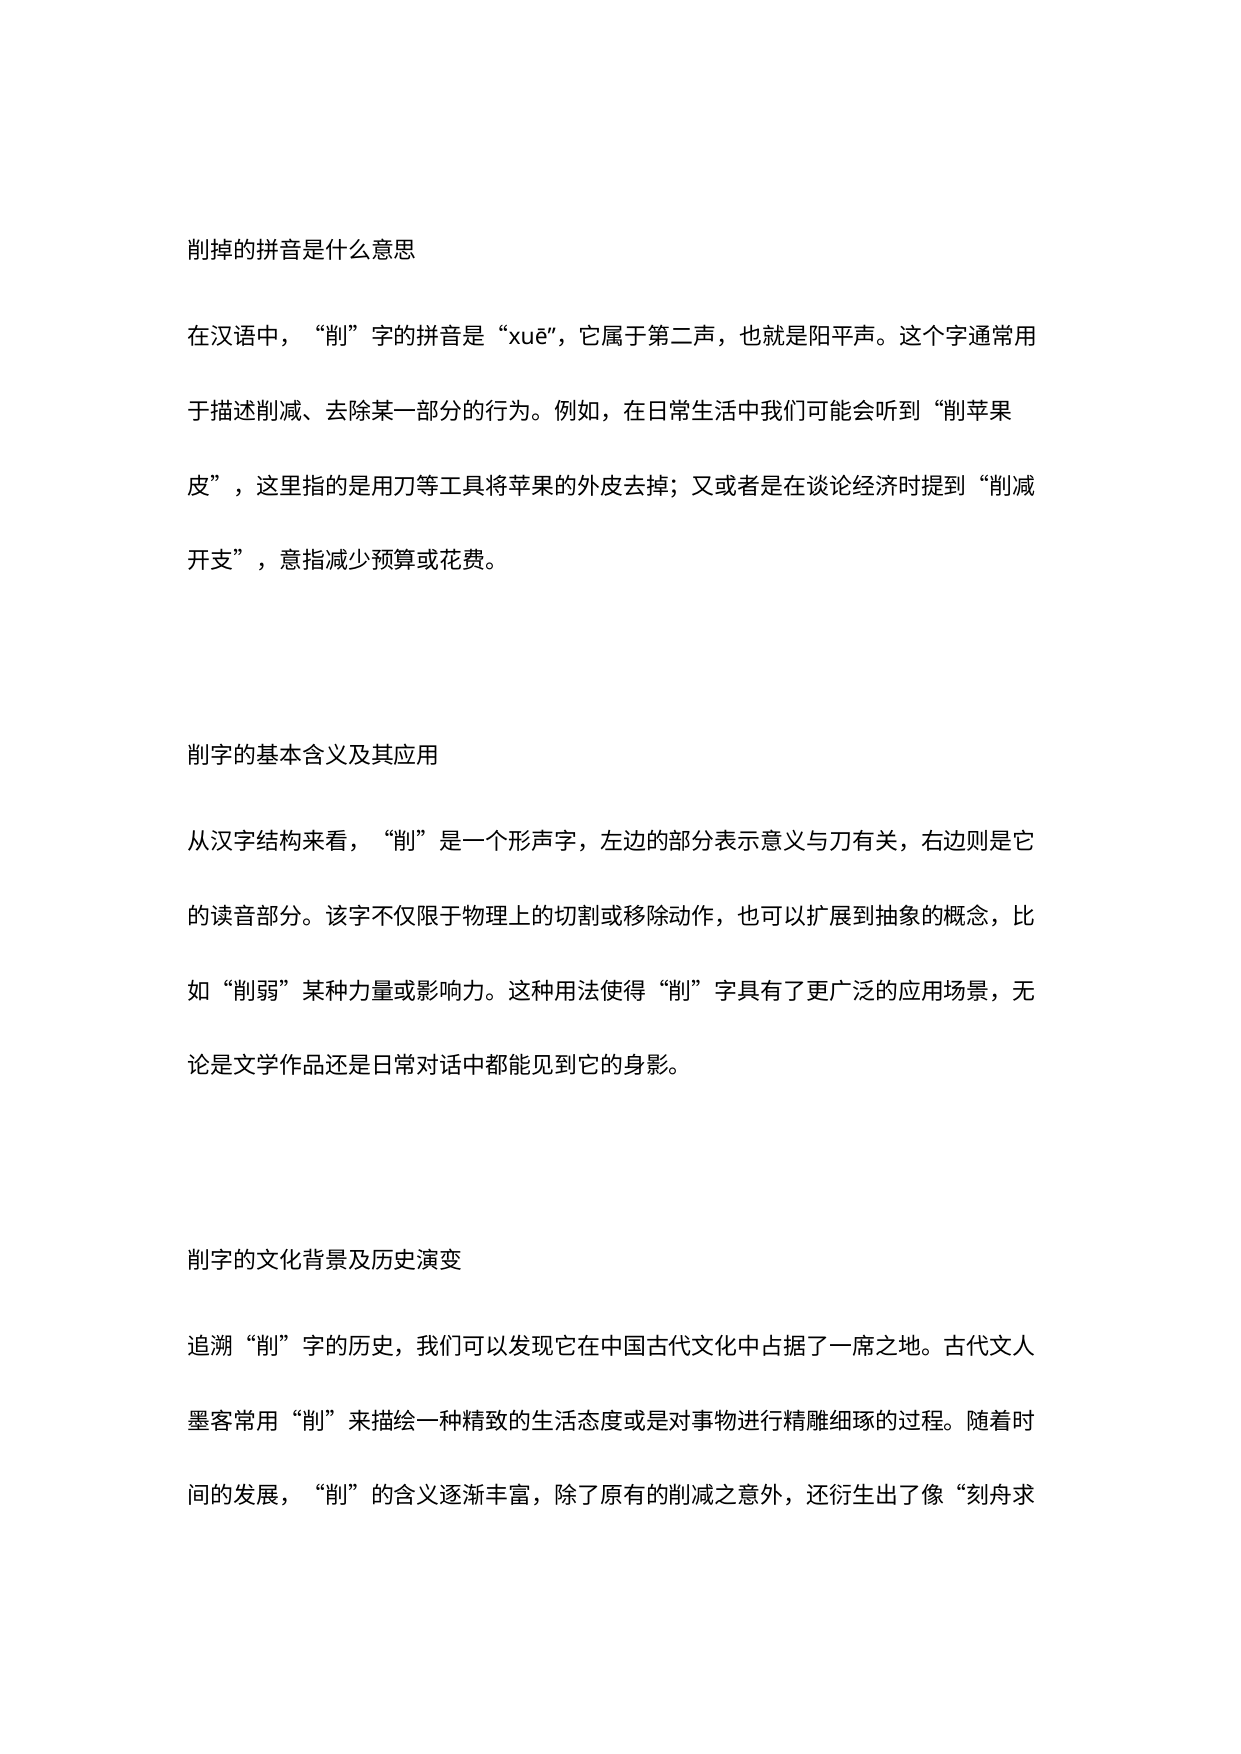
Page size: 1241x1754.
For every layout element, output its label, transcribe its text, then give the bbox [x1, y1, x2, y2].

text 削掉的拼音是什么意思 [187, 216, 1053, 281]
text 从汉字结构来看，“削”是一个形声字，左边的部分表示意义与刀有关，右边则是它的读音部分。该字不仅限于物理上的切割或移除动作，也可以扩展到抽象的概念，比如“削弱”某种力量或影响力。这种用法使得“削”字具有了更广泛的应用场景，无论是文学作品还是日常对话中都能见到它的身影。 [187, 807, 1053, 1096]
text 削字的基本含义及其应用 [187, 721, 1053, 786]
text 削字的文化背景及历史演变 [187, 1226, 1053, 1291]
text 在汉语中，“削”字的拼音是“xuē”，它属于第二声，也就是阳平声。这个字通常用于描述削减、去除某一部分的行为。例如，在日常生活中我们可能会听到“削苹果皮”，这里指的是用刀等工具将苹果的外皮去掉；又或者是在谈论经济时提到“削减开支”，意指减少预算或花费。 [187, 302, 1053, 591]
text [187, 1312, 1053, 1527]
